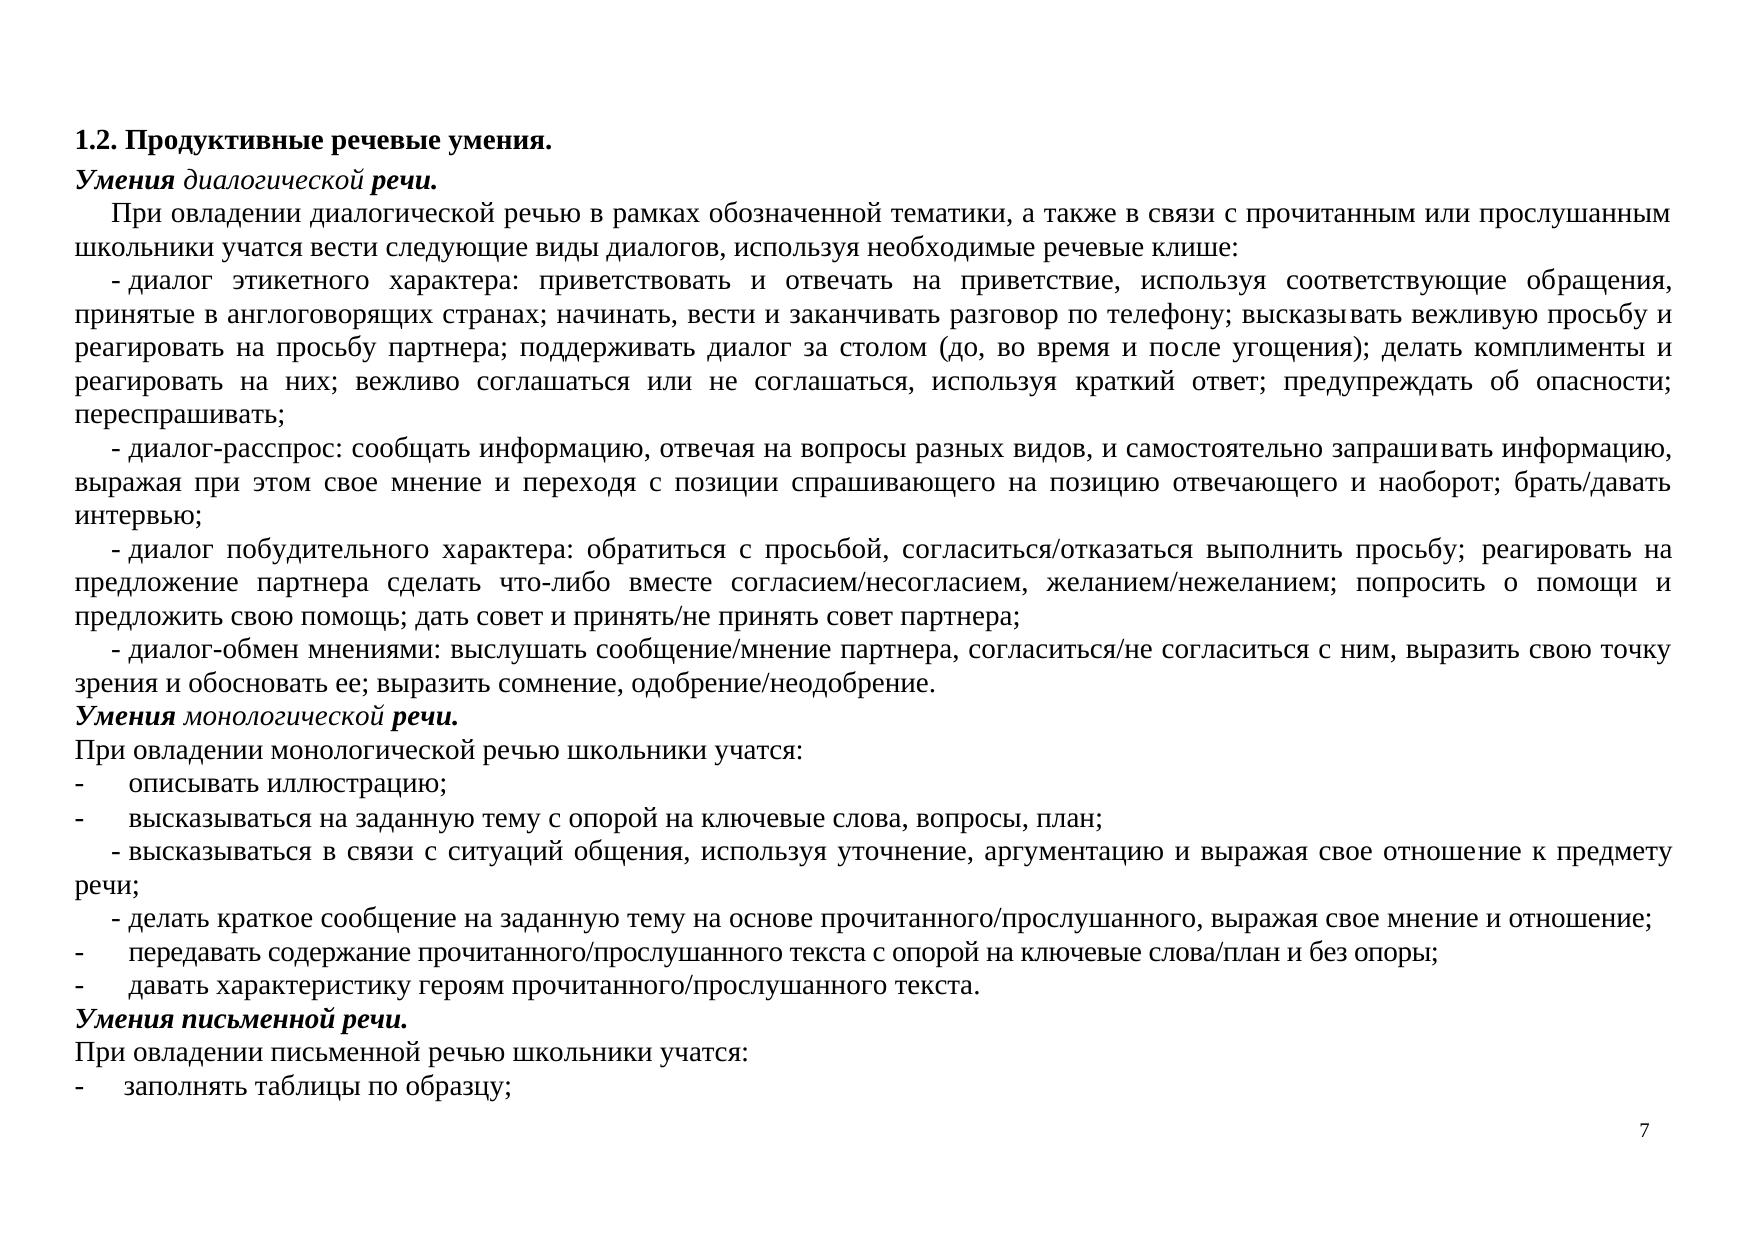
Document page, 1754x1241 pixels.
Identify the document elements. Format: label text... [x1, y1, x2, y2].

list описывать иллюстрацию; [74, 766, 1672, 799]
list диалог-расспрос: сообщать информацию, отвечая на вопросы разных видов, и самостоятельно запрашивать информацию, выражая при этом свое мнение и переходя с позиции спрашивающего на позицию отвечающего и наоборот; брать/давать интервью; [74, 430, 1672, 531]
text При овладении диалогической речью в рамках обозначенной тематики, а также в связи с прочитанным или прослушанным школьники учатся вести следующие виды диалогов, используя необходимые речевые клише: [74, 195, 1672, 262]
text Умения диалогической речи. [74, 162, 1672, 195]
list высказываться в связи с ситуаций общения, используя уточнение, аргументацию и выражая свое отношение к предмету речи; [74, 833, 1672, 900]
text При овладении монологической речью школьники учатся: [74, 732, 1672, 766]
list диалог-обмен мнениями: выслушать сообщение/мнение партнера, согласиться/не согласиться с ним, выразить свою точку зрения и обосновать ее; выразить сомнение, одобрение/неодобрение. [74, 631, 1672, 698]
text 1.2. Продуктивные речевые умения. [74, 122, 1672, 155]
list высказываться на заданную тему с опорой на ключевые слова, вопросы, план; [74, 800, 1672, 833]
text Умения монологической речи. [74, 698, 1672, 732]
list передавать содержание прочитанного/прослушанного текста с опорой на ключевые слова/план и без опоры; [74, 934, 1672, 967]
list давать характеристику героям прочитанного/прослушанного текста. [74, 967, 1672, 1001]
text Умения письменной речи. [74, 1001, 1672, 1034]
text При овладении письменной речью школьники учатся: [74, 1034, 1672, 1068]
list диалог побудительного характера: обратиться с просьбой, согласиться/отказаться выполнить просьбу; реагировать на предложение партнера сделать что-либо вместе согласием/несогласием, желанием/нежеланием; попросить о помощи и предложить свою помощь; дать совет и принять/не принять совет партнера; [74, 531, 1672, 631]
list диалог этикетного характера: приветствовать и отвечать на приветствие, используя соответствующие обращения, принятые в англоговорящих странах; начинать, вести и заканчивать разговор по телефону; высказывать вежливую просьбу и реагировать на просьбу партнера; поддерживать диалог за столом (до, во время и после угощения); делать комплименты и реагировать на них; вежливо соглашаться или не соглашаться, используя краткий ответ; предупреждать об опасности; переспрашивать; [74, 262, 1672, 430]
list заполнять таблицы по образцу; [74, 1068, 1672, 1102]
list делать краткое сообщение на заданную тему на основе прочитанного/прослушанного, выражая свое мнение и отношение; [74, 900, 1672, 934]
